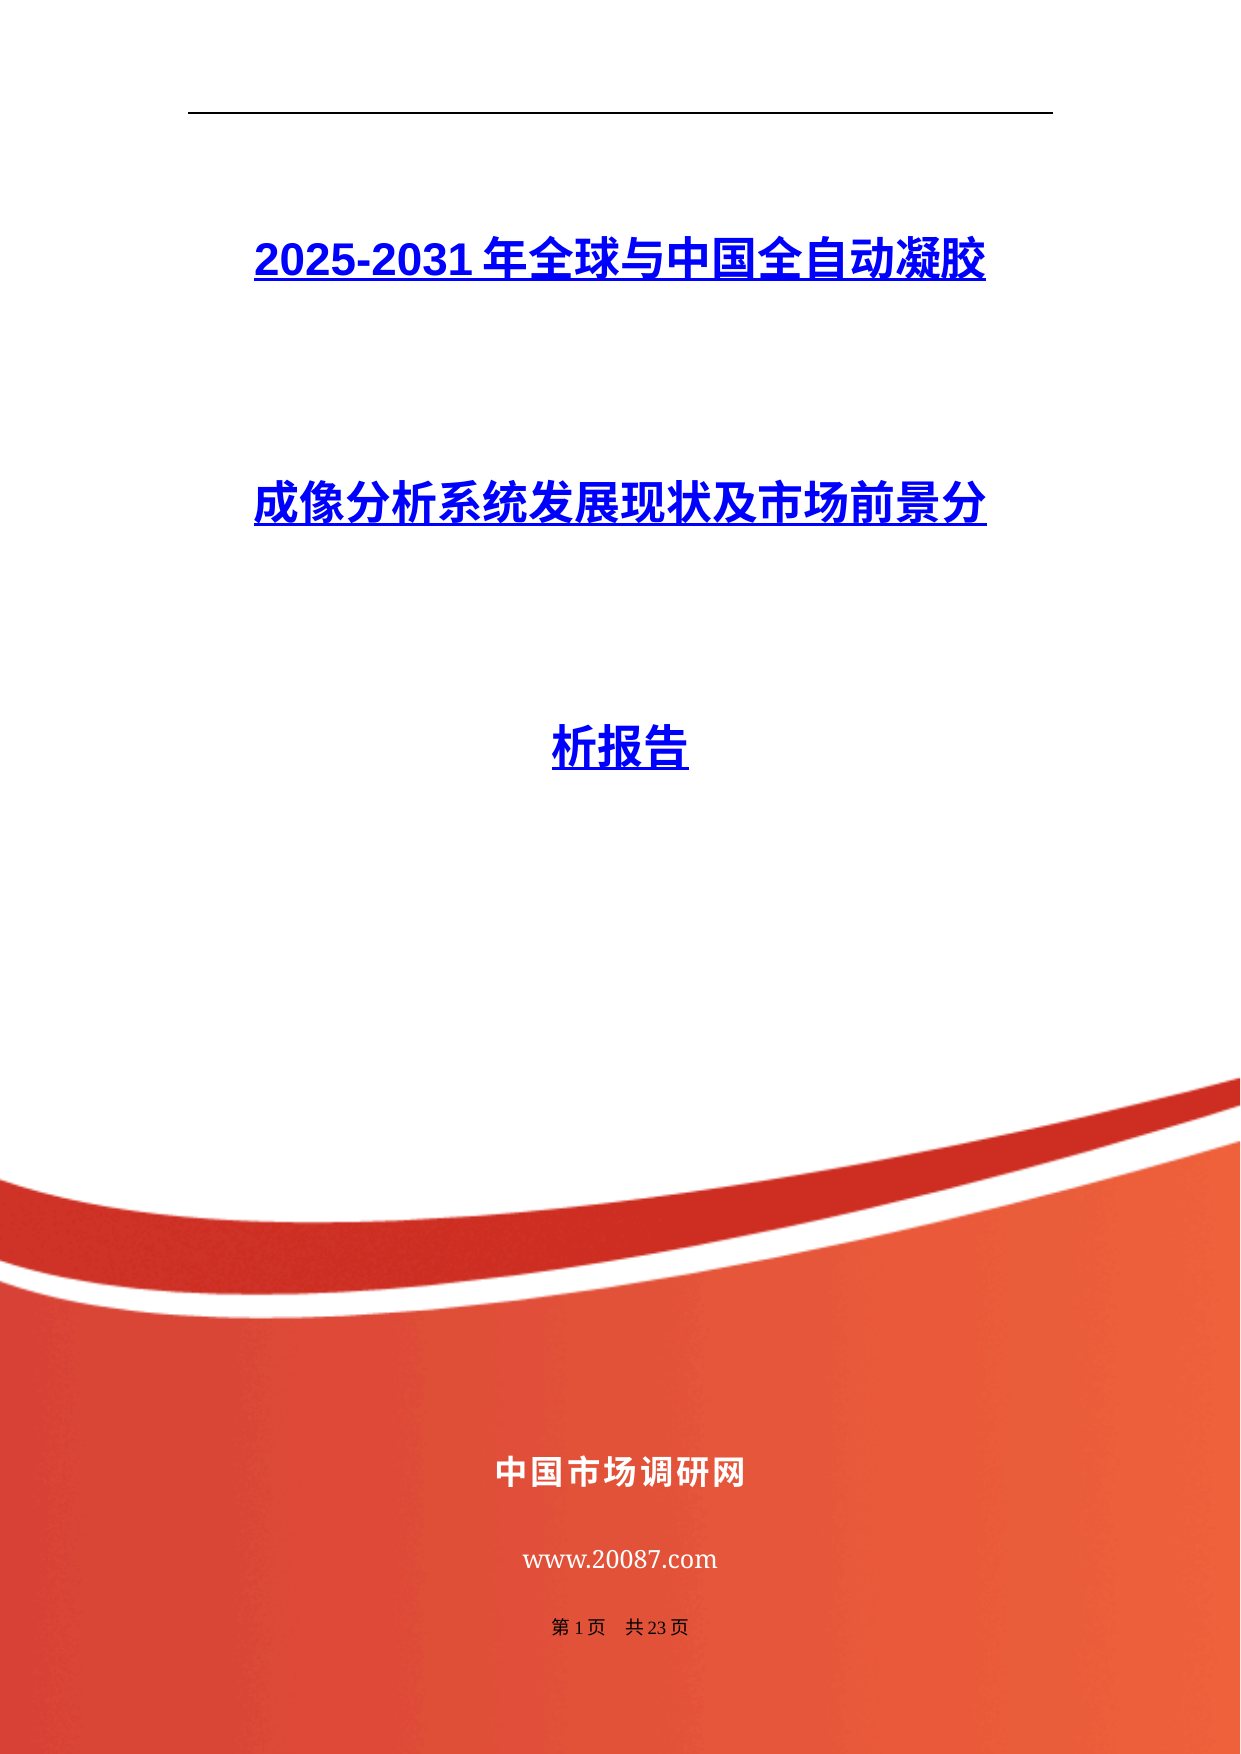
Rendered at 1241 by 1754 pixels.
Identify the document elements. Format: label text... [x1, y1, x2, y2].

text www.20087.com [187, 1526, 1053, 1591]
table_header 2025-2031年全球与中国全自动凝胶成像分析系统发展现状及市场前景分析报告 [188, 207, 1053, 871]
subtitle 中国市场调研网 [187, 1437, 1053, 1502]
picture [0, 1006, 1241, 1754]
